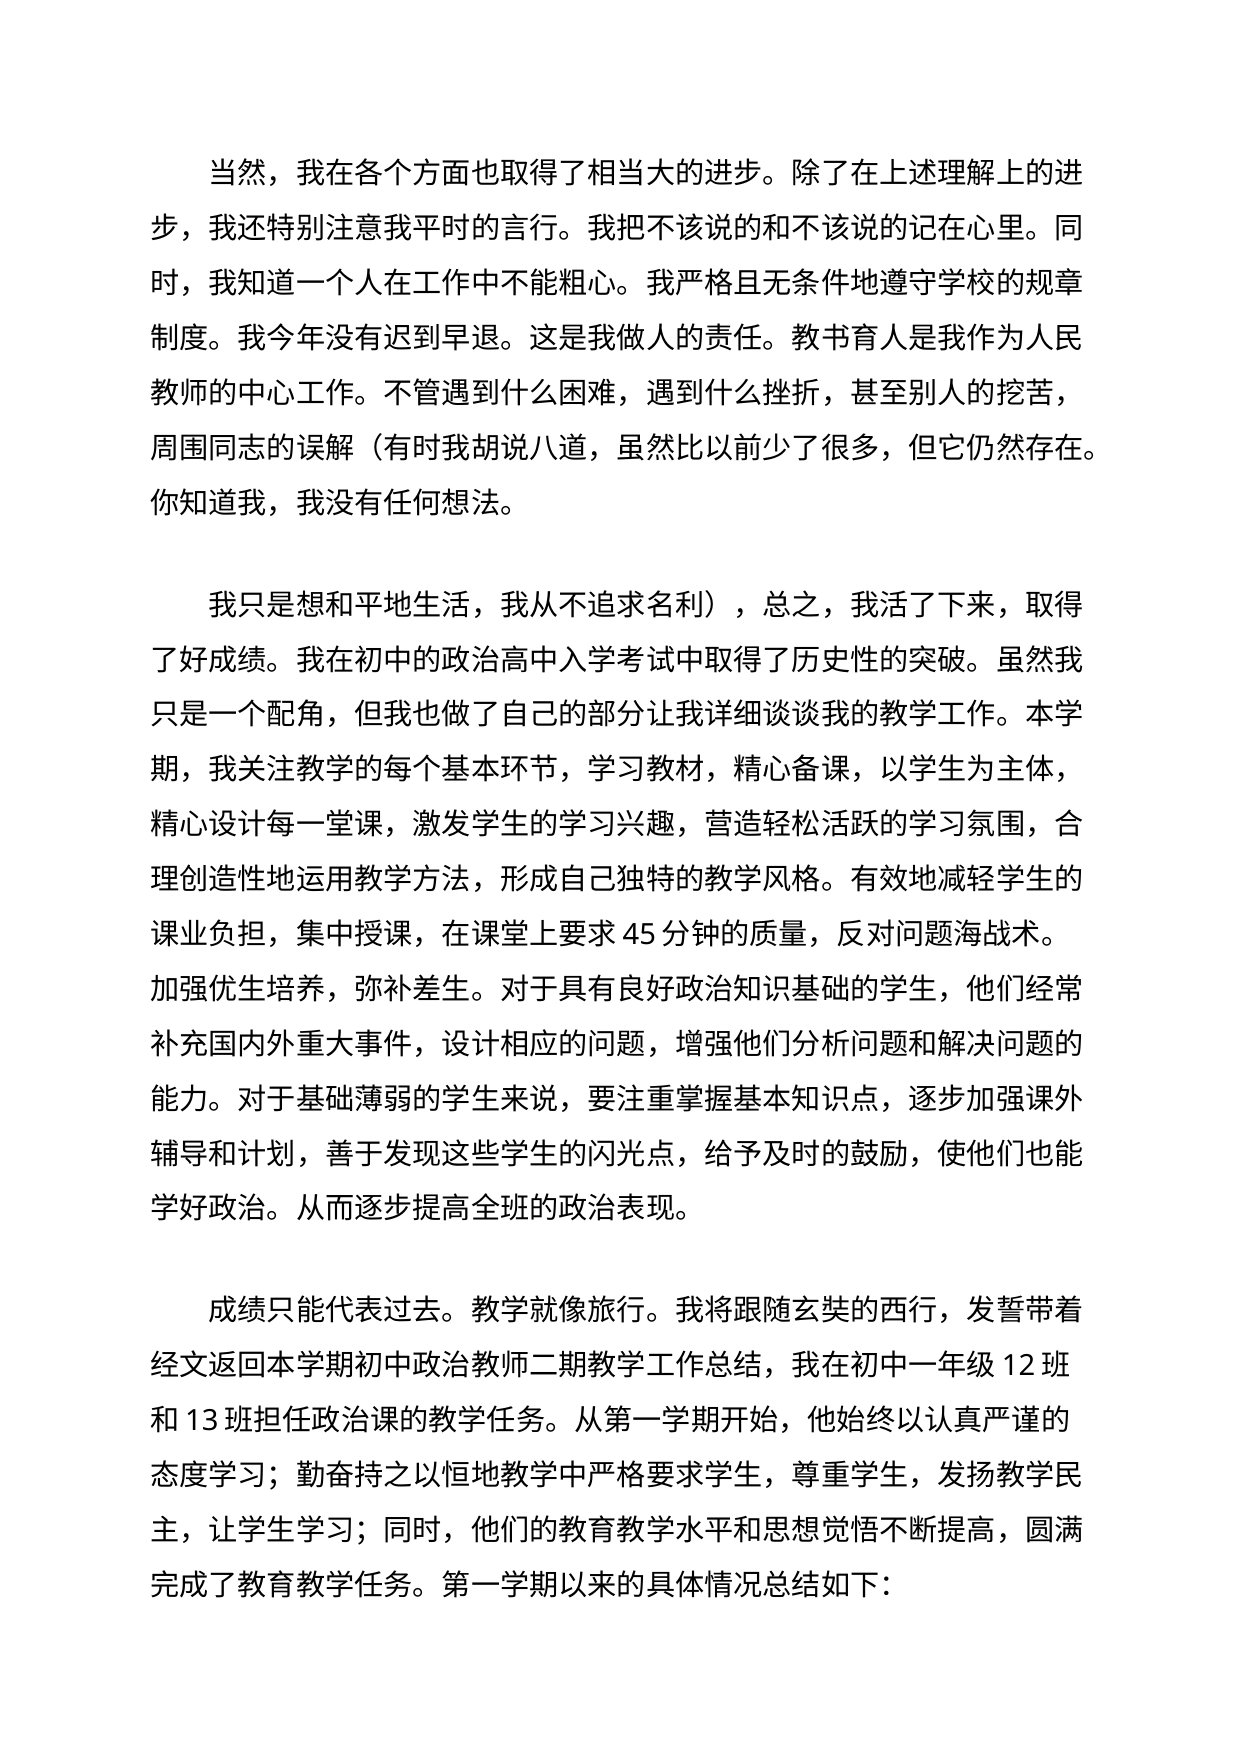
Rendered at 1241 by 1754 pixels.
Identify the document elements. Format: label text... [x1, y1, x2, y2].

text 我只是想和平地生活，我从不追求名利），总之，我活了下来，取得了好成绩。我在初中的政治高中入学考试中取得了历史性的突破。虽然我只是一个配角，但我也做了自己的部分让我详细谈谈我的教学工作。本学期，我关注教学的每个基本环节，学习教材，精心备课，以学生为主体，精心设计每一堂课，激发学生的学习兴趣，营造轻松活跃的学习氛围，合理创造性地运用教学方法，形成自己独特的教学风格。有效地减轻学生的课业负担，集中授课，在课堂上要求45分钟的质量，反对问题海战术。加强优生培养，弥补差生。对于具有良好政治知识基础的学生，他们经常补充国内外重大事件，设计相应的问题，增强他们分析问题和解决问题的能力。对于基础薄弱的学生来说，要注重掌握基本知识点，逐步加强课外辅导和计划，善于发现这些学生的闪光点，给予及时的鼓励，使他们也能学好政治。从而逐步提高全班的政治表现。 [150, 581, 1090, 1227]
text 成绩只能代表过去。教学就像旅行。我将跟随玄奘的西行，发誓带着经文返回本学期初中政治教师二期教学工作总结，我在初中一年级12班和13班担任政治课的教学任务。从第一学期开始，他始终以认真严谨的态度学习；勤奋持之以恒地教学中严格要求学生，尊重学生，发扬教学民主，让学生学习；同时，他们的教育教学水平和思想觉悟不断提高，圆满完成了教育教学任务。第一学期以来的具体情况总结如下： [150, 1287, 1090, 1604]
text 当然，我在各个方面也取得了相当大的进步。除了在上述理解上的进步，我还特别注意我平时的言行。我把不该说的和不该说的记在心里。同时，我知道一个人在工作中不能粗心。我严格且无条件地遵守学校的规章制度。我今年没有迟到早退。这是我做人的责任。教书育人是我作为人民教师的中心工作。不管遇到什么困难，遇到什么挫折，甚至别人的挖苦，周围同志的误解（有时我胡说八道，虽然比以前少了很多，但它仍然存在。你知道我，我没有任何想法。 [150, 150, 1090, 522]
